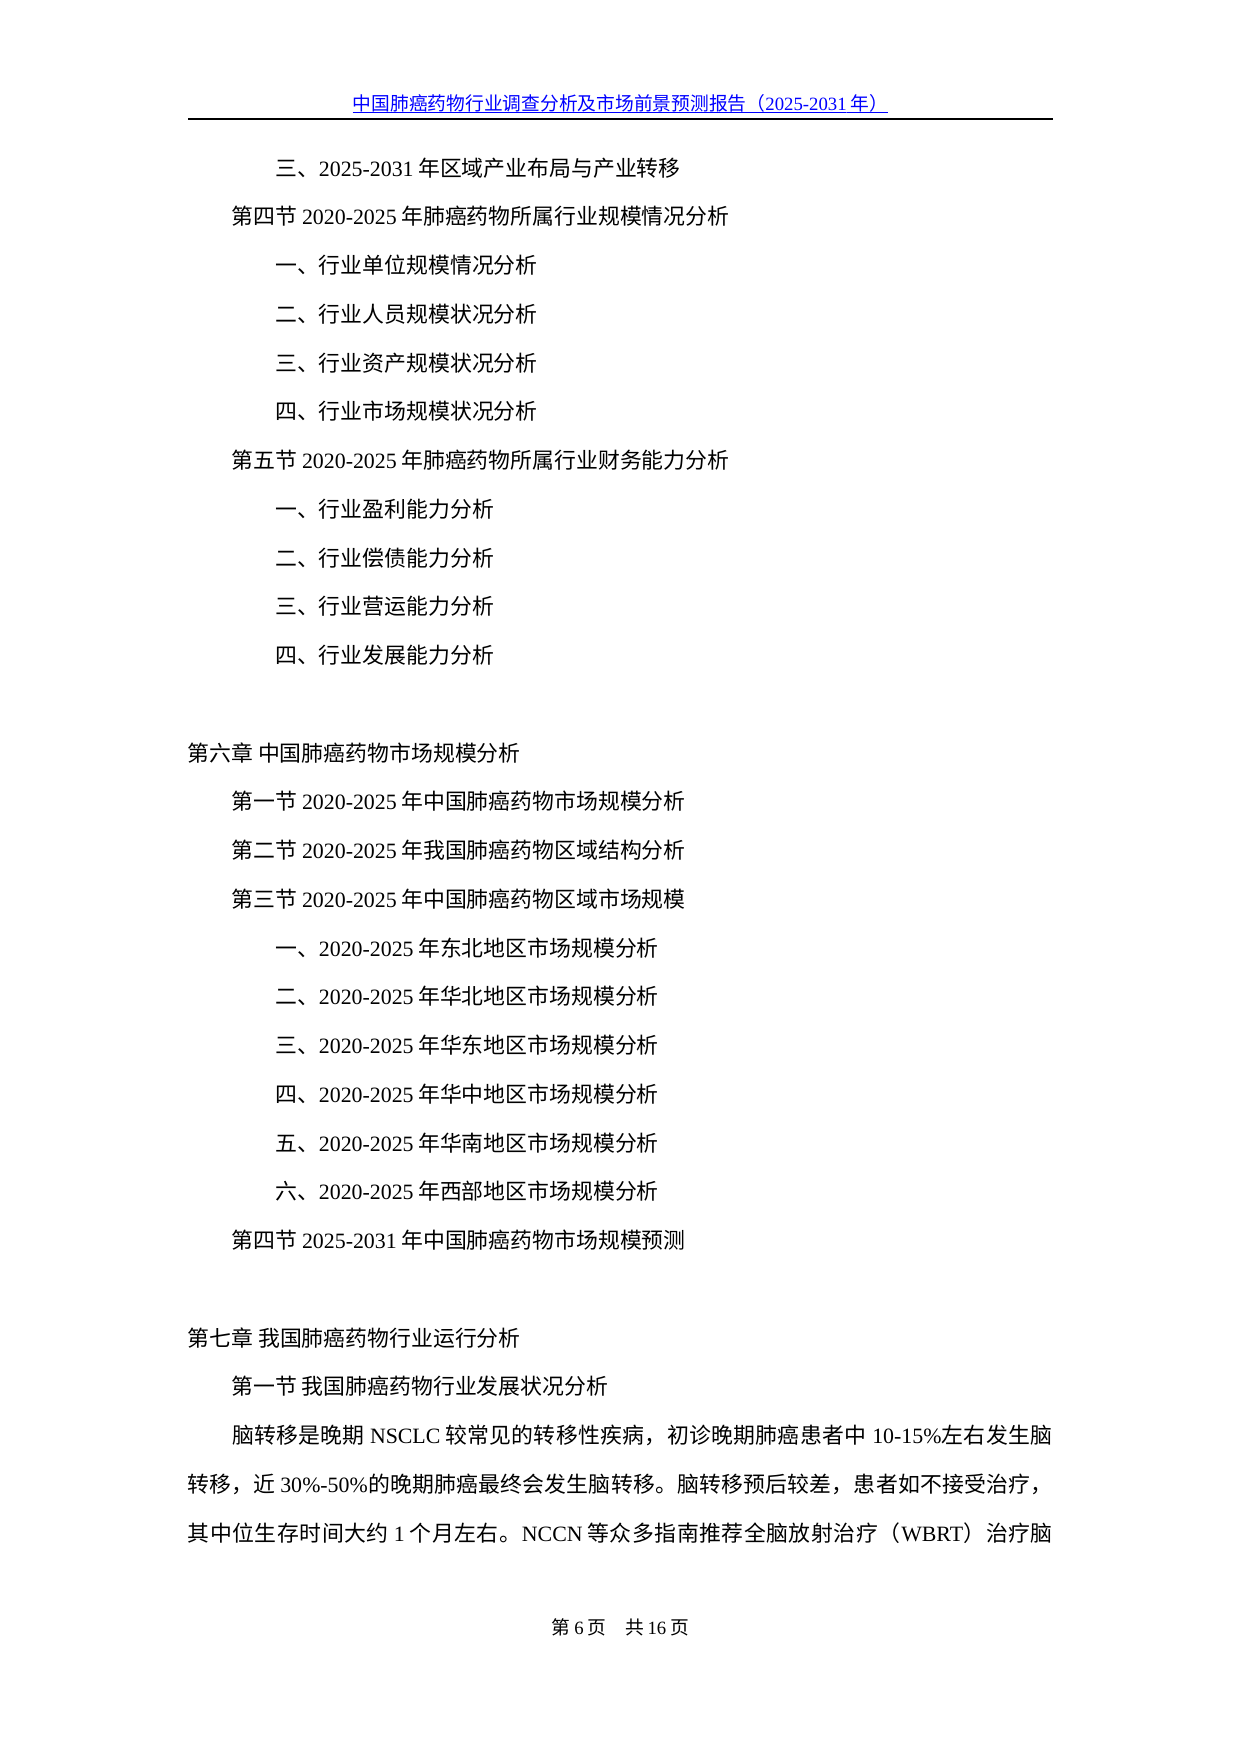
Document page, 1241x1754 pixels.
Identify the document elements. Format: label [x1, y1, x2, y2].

text [187, 150, 1053, 1548]
